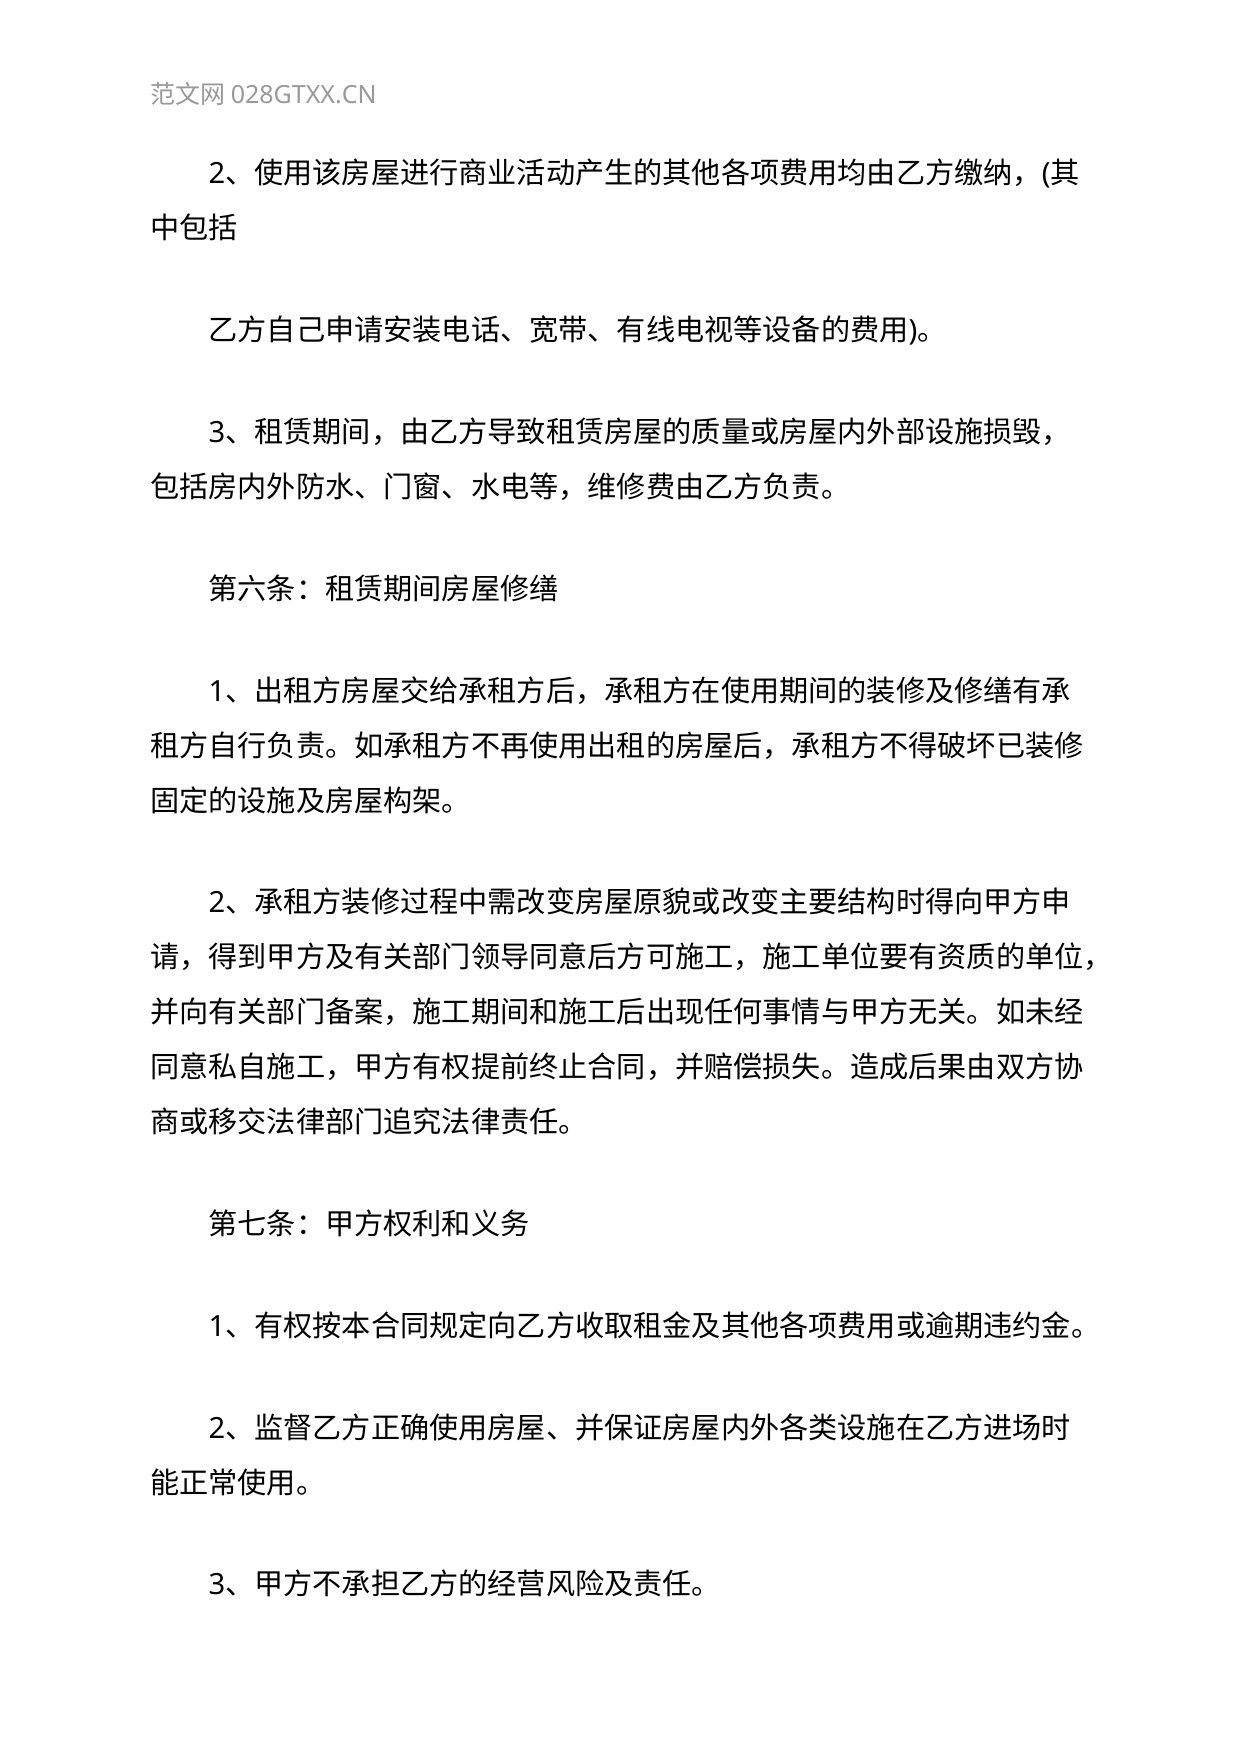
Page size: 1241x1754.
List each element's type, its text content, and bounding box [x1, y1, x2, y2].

text 3、租赁期间，由乙方导致租赁房屋的质量或房屋内外部设施损毁，包括房内外防水、门窗、水电等，维修费由乙方负责。 [150, 409, 1090, 506]
text 第六条：租赁期间房屋修缮 [150, 566, 1090, 608]
text 3、甲方不承担乙方的经营风险及责任。 [150, 1561, 1090, 1603]
text 1、有权按本合同规定向乙方收取租金及其他各项费用或逾期违约金。 [150, 1302, 1090, 1344]
text 1、出租方房屋交给承租方后，承租方在使用期间的装修及修缮有承租方自行负责。如承租方不再使用出租的房屋后，承租方不得破坏已装修固定的设施及房屋构架。 [150, 667, 1090, 819]
text 2、承租方装修过程中需改变房屋原貌或改变主要结构时得向甲方申请，得到甲方及有关部门领导同意后方可施工，施工单位要有资质的单位，并向有关部门备案，施工期间和施工后出现任何事情与甲方无关。如未经同意私自施工，甲方有权提前终止合同，并赔偿损失。造成后果由双方协商或移交法律部门追究法律责任。 [150, 879, 1090, 1141]
text 第七条：甲方权利和义务 [150, 1200, 1090, 1243]
text 2、监督乙方正确使用房屋、并保证房屋内外各类设施在乙方进场时能正常使用。 [150, 1404, 1090, 1501]
text 2、使用该房屋进行商业活动产生的其他各项费用均由乙方缴纳，(其中包括 [150, 150, 1090, 247]
text 乙方自己申请安装电话、宽带、有线电视等设备的费用)。 [150, 307, 1090, 349]
